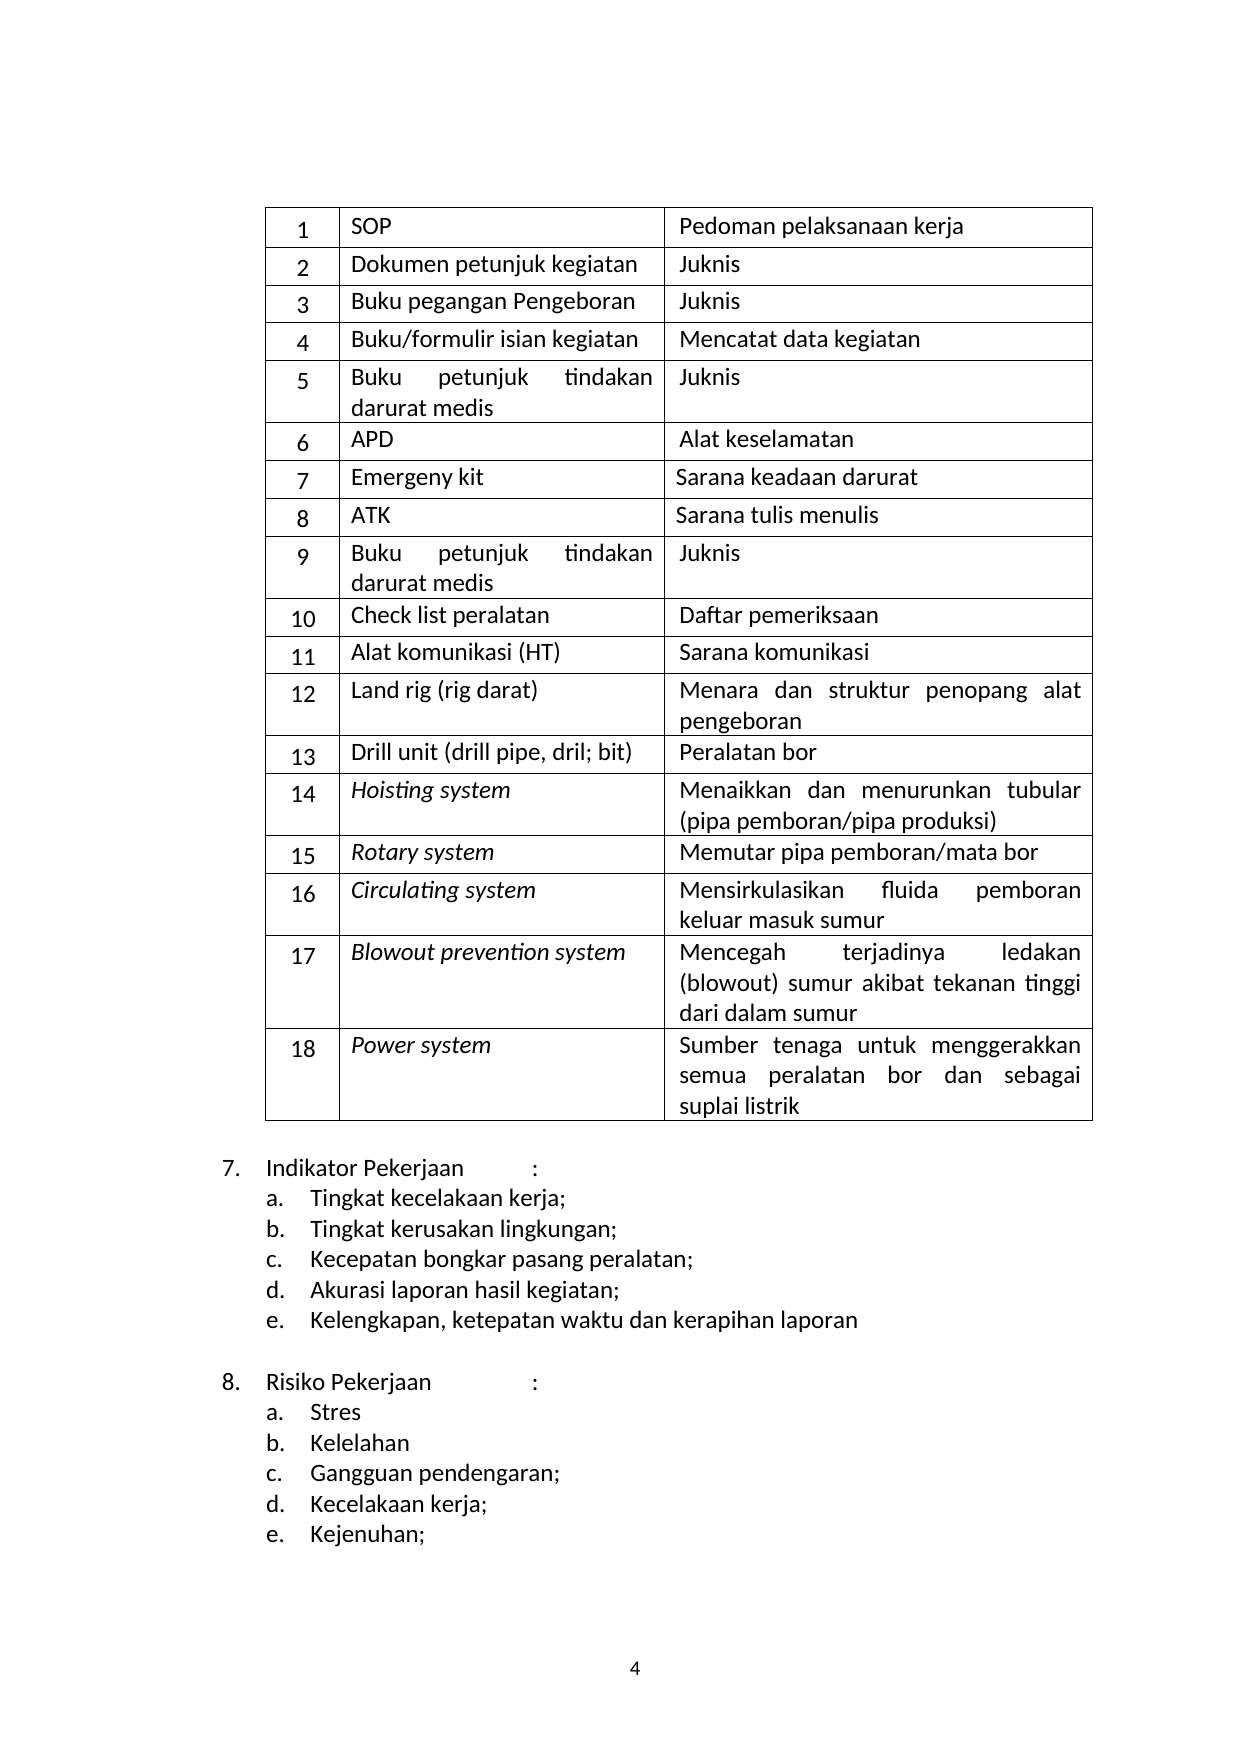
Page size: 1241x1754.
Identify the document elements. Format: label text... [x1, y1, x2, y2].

table_cell Sarana komunikasi [665, 637, 1092, 673]
table_cell Mencegah terjadinya ledakan (blowout) sumur akibat tekanan tinggi dari dalam sumur [665, 936, 1092, 1028]
table_cell Menara dan struktur penopang alat pengeboran [665, 674, 1092, 735]
text 7. Indikator Pekerjaan : [222, 1152, 1092, 1182]
table_cell 3 [266, 286, 339, 322]
table_cell 18 [266, 1029, 339, 1120]
table_cell Emergeny kit [340, 461, 664, 498]
table_cell 9 [266, 537, 339, 598]
text a. Tingkat kecelakaan kerja; [222, 1182, 1092, 1213]
table_cell 13 [266, 736, 339, 773]
text c. Kecepatan bongkar pasang peralatan; [222, 1243, 1092, 1274]
table_cell 14 [266, 774, 339, 835]
table_cell Buku petunjuk tindakan darurat medis [340, 537, 664, 598]
table_cell Sarana keadaan darurat [665, 461, 1092, 498]
text a. Stres [222, 1396, 1092, 1427]
table_cell SOP [340, 208, 664, 247]
table_cell Dokumen petunjuk kegiatan [340, 248, 664, 284]
table_cell Buku/formulir isian kegiatan [340, 323, 664, 360]
text d. Kecelakaan kerja; [222, 1488, 1092, 1518]
table_cell 12 [266, 674, 339, 735]
text e. Kejenuhan; [222, 1518, 1092, 1549]
table_cell Mensirkulasikan fluida pemboran keluar masuk sumur [665, 874, 1092, 935]
table_cell 1 [266, 208, 339, 247]
table_cell Daftar pemeriksaan [665, 599, 1092, 636]
table_cell 6 [266, 423, 339, 460]
table_cell Rotary system [340, 836, 664, 873]
table_cell 17 [266, 936, 339, 1028]
table_cell 16 [266, 874, 339, 935]
table_cell 8 [266, 499, 339, 536]
table_cell Juknis [665, 286, 1092, 322]
table_cell APD [340, 423, 664, 460]
table_cell Pedoman pelaksanaan kerja [665, 208, 1092, 247]
table_cell 4 [266, 323, 339, 360]
table_cell 10 [266, 599, 339, 636]
table_cell Blowout prevention system [340, 936, 664, 1028]
table_cell ATK [340, 499, 664, 536]
table_cell Peralatan bor [665, 736, 1092, 773]
text 8. Risiko Pekerjaan : [222, 1366, 1092, 1396]
table_cell Mencatat data kegiatan [665, 323, 1092, 360]
table_cell 2 [266, 248, 339, 284]
table_cell Alat komunikasi (HT) [340, 637, 664, 673]
table_cell Sumber tenaga untuk menggerakkan semua peralatan bor dan sebagai suplai listrik [665, 1029, 1092, 1120]
table_cell Alat keselamatan [665, 423, 1092, 460]
table_cell Juknis [665, 361, 1092, 422]
text d. Akurasi laporan hasil kegiatan; [222, 1274, 1092, 1304]
table_cell 11 [266, 637, 339, 673]
table_cell Power system [340, 1029, 664, 1120]
table_cell 7 [266, 461, 339, 498]
table_cell Juknis [665, 248, 1092, 284]
table_cell Circulating system [340, 874, 664, 935]
table_cell Drill unit (drill pipe, dril; bit) [340, 736, 664, 773]
table_cell 5 [266, 361, 339, 422]
text b. Tingkat kerusakan lingkungan; [222, 1213, 1092, 1243]
text b. Kelelahan [222, 1427, 1092, 1457]
table_cell Land rig (rig darat) [340, 674, 664, 735]
table_cell Menaikkan dan menurunkan tubular (pipa pemboran/pipa produksi) [665, 774, 1092, 835]
table_cell Buku pegangan Pengeboran [340, 286, 664, 322]
table_cell Hoisting system [340, 774, 664, 835]
table_cell Buku petunjuk tindakan darurat medis [340, 361, 664, 422]
table_cell Juknis [665, 537, 1092, 598]
table_cell Memutar pipa pemboran/mata bor [665, 836, 1092, 873]
text c. Gangguan pendengaran; [222, 1457, 1092, 1488]
text e. Kelengkapan, ketepatan waktu dan kerapihan laporan [222, 1304, 1092, 1335]
table_cell Check list peralatan [340, 599, 664, 636]
table_cell 15 [266, 836, 339, 873]
table_cell Sarana tulis menulis [665, 499, 1092, 536]
